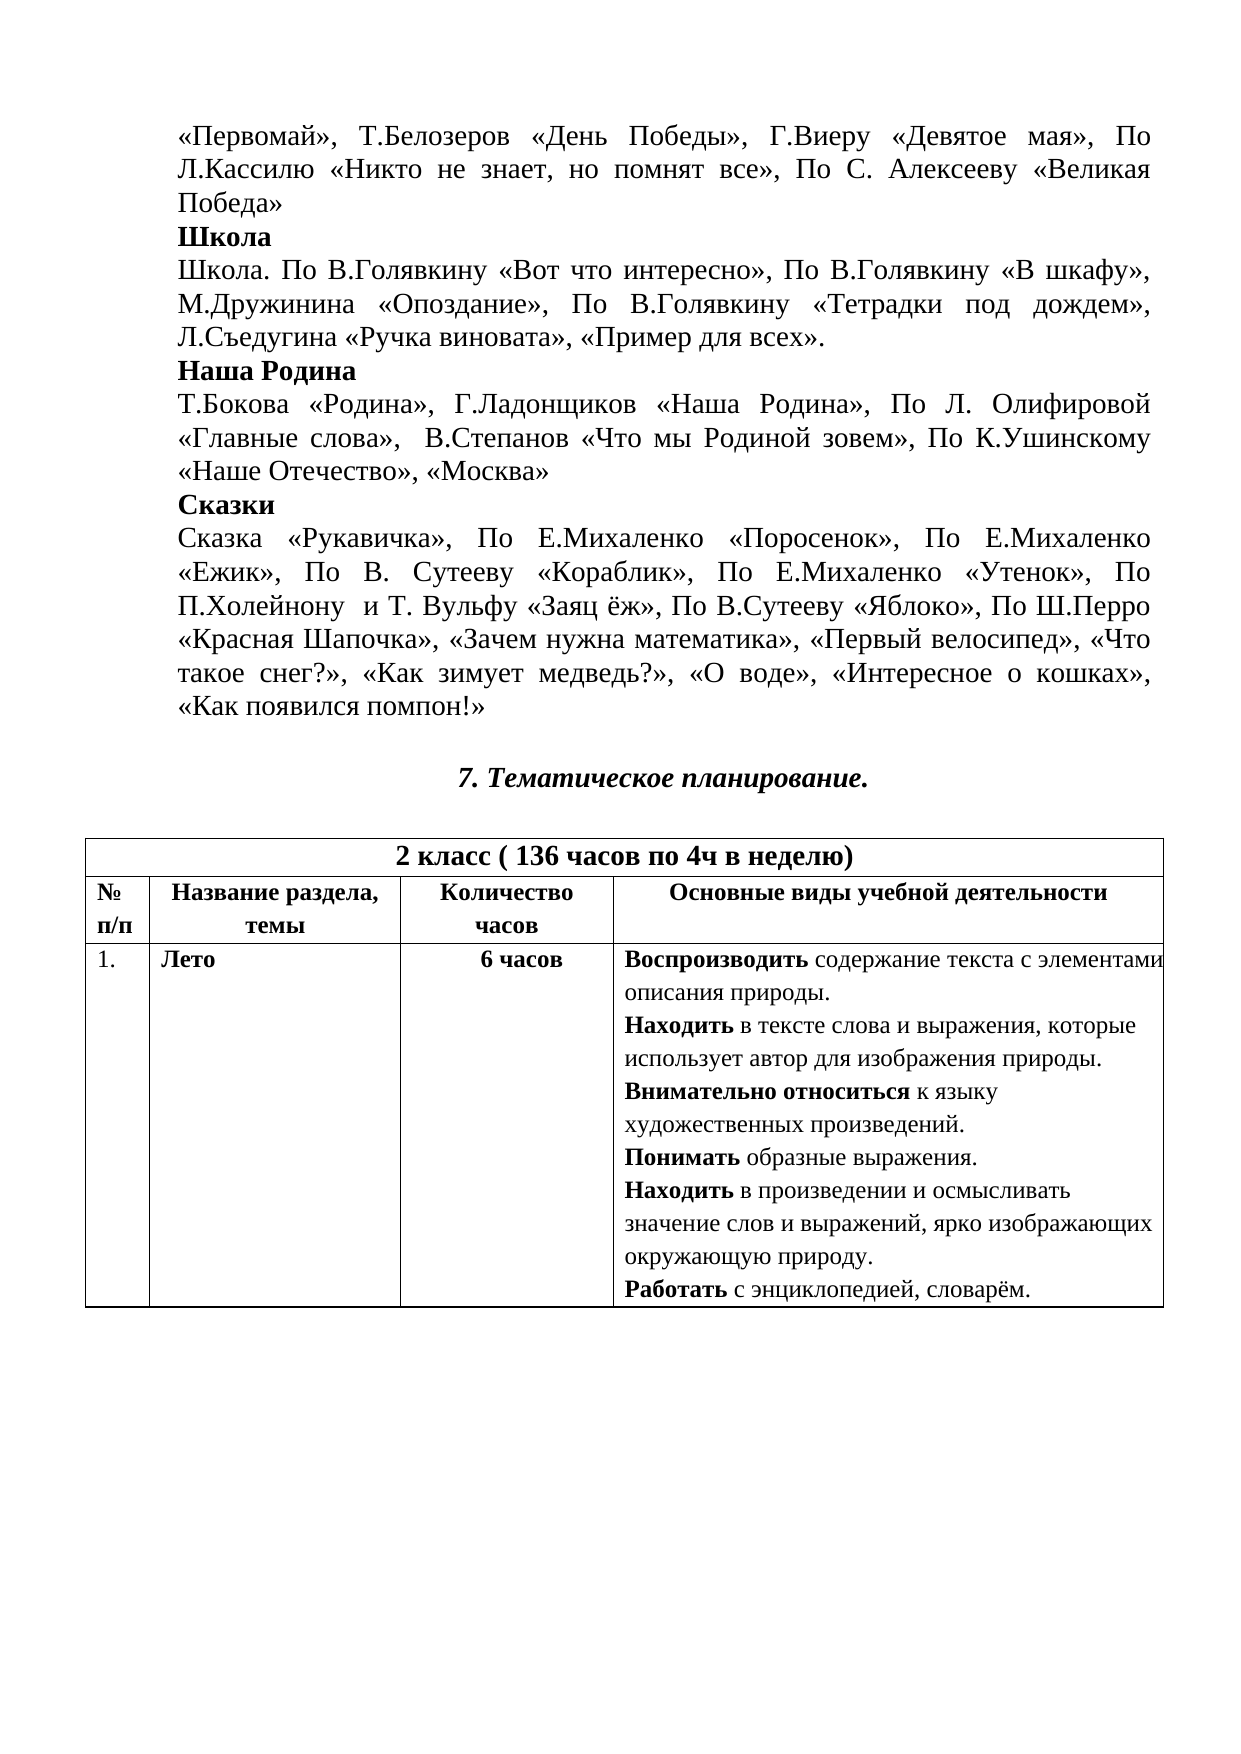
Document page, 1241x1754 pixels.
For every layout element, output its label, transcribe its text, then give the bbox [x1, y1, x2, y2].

table_cell Название раздела, темы [150, 877, 400, 943]
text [177, 118, 1152, 219]
table_cell 6 часов [401, 944, 613, 1306]
text 7. Тематическое планирование. [177, 760, 1152, 794]
table_header 2 класс ( 136 часов по 4ч в неделю) [86, 839, 1163, 876]
table_cell Лето [150, 944, 400, 1306]
text Школа. По В.Голявкину «Вот что интересно», По В.Голявкину «В шкафу», М.Дружинина «Опоздание», По В.Голявкину «Тетрадки под дождем», Л.Съедугина «Ручка виновата», «Пример для всех». [177, 252, 1152, 353]
text Сказки [177, 487, 1152, 521]
table_cell № п/п [86, 877, 149, 943]
table_cell Количество часов [401, 877, 613, 943]
text Школа [177, 219, 1152, 252]
text Т.Бокова «Родина», Г.Ладонщиков «Наша Родина», По Л. Олифировой «Главные слова», В.Степанов «Что мы Родиной зовем», По К.Ушинскому «Наше Отечество», «Москва» [177, 386, 1152, 487]
table_cell Основные виды учебной деятельности [614, 877, 1163, 943]
text Наша Родина [177, 353, 1152, 386]
text Сказка «Рукавичка», По Е.Михаленко «Поросенок», По Е.Михаленко «Ежик», По В. Сутееву «Кораблик», По Е.Михаленко «Утенок», По П.Холейнону и Т. Вульфу «Заяц ёж», По В.Сутееву «Яблоко», По Ш.Перро «Красная Шапочка», «Зачем нужна математика», «Первый велосипед», «Что такое снег?», «Как зимует медведь?», «О воде», «Интересное о кошках», «Как появился помпон!» [177, 521, 1152, 722]
table_cell 1. [86, 944, 149, 1306]
